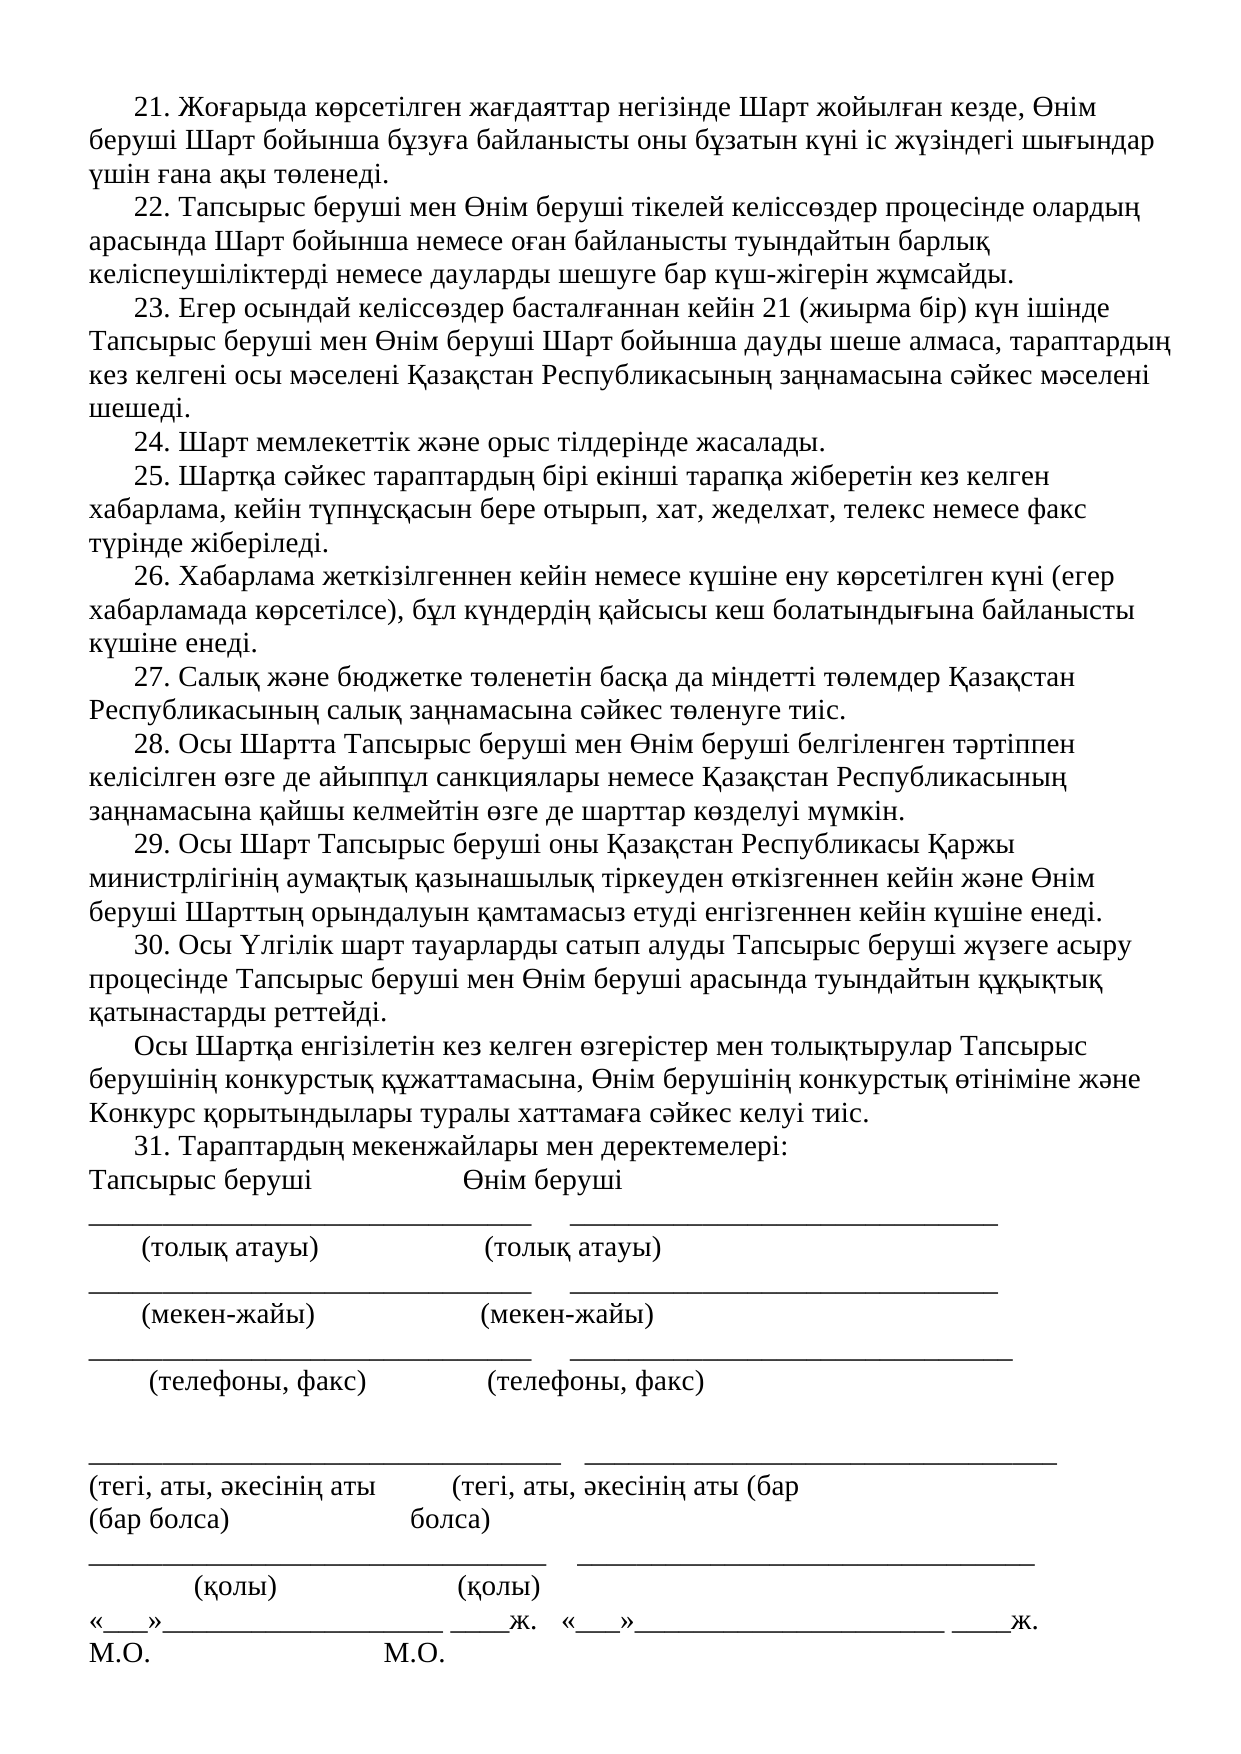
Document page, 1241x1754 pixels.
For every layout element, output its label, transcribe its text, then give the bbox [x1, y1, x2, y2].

text ________________________________ ________________________________ (тегі, аты, әкесінің аты (тегі, аты, әкесінің аты (бар (бар болса) болса) _______________________________ _______________________________ (қолы) (қолы) «___»___________________ ____ж. «___»_____________________ ____ж. М.О. М.О. [89, 1434, 1181, 1669]
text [89, 89, 1181, 1162]
text Тапсырыс беруші Өнім беруші ______________________________ _____________________________ (толық атауы) (толық атауы) ______________________________ _____________________________ (мекен-жайы) (мекен-жайы) ______________________________ ______________________________ (телефоны, факс) (телефоны, факс) [89, 1162, 1181, 1397]
